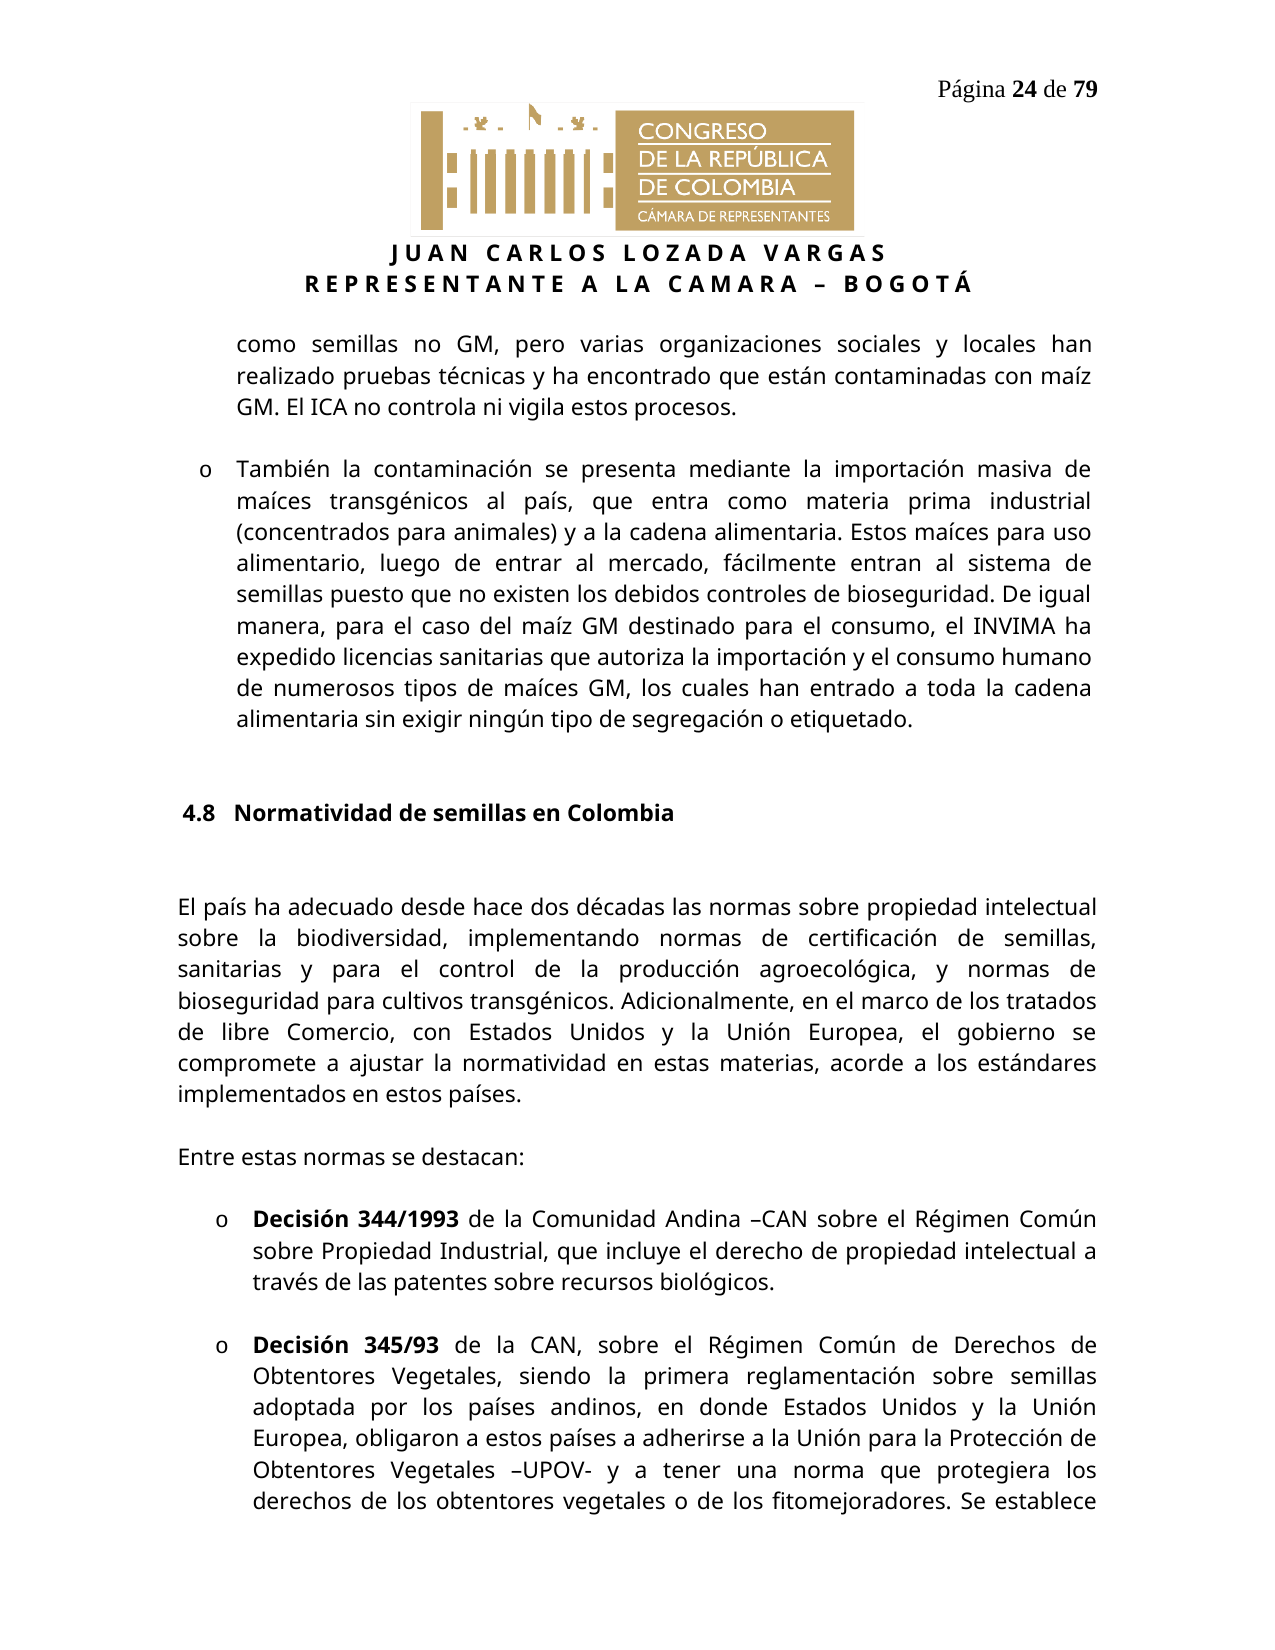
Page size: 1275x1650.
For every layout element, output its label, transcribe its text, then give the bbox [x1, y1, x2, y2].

list Decisión 344/1993 de la Comunidad Andina –CAN sobre el Régimen Común sobre Propiedad Industrial, que incluye el derecho de propiedad intelectual a través de las patentes sobre recursos biológicos. [215, 1203, 1098, 1297]
text El país ha adecuado desde hace dos décadas las normas sobre propiedad intelectual sobre la biodiversidad, implementando normas de certificación de semillas, sanitarias y para el control de la producción agroecológica, y normas de bioseguridad para cultivos transgénicos. Adicionalmente, en el marco de los tratados de libre Comercio, con Estados Unidos y la Unión Europea, el gobierno se compromete a ajustar la normatividad en estas materias, acorde a los estándares implementados en estos países. [177, 891, 1098, 1110]
text Entre estas normas se destacan: [177, 1141, 1098, 1172]
picture [410, 102, 865, 237]
list También la contaminación se presenta mediante la importación masiva de maíces transgénicos al país, que entra como materia prima industrial (concentrados para animales) y a la cadena alimentaria. Estos maíces para uso alimentario, luego de entrar al mercado, fácilmente entran al sistema de semillas puesto que no existen los debidos controles de bioseguridad. De igual manera, para el caso del maíz GM destinado para el consumo, el INVIMA ha expedido licencias sanitarias que autoriza la importación y el consumo humano de numerosos tipos de maíces GM, los cuales han entrado a toda la cadena alimentaria sin exigir ningún tipo de segregación o etiquetado. [199, 453, 1093, 735]
list Normatividad de semillas en Colombia [182, 797, 1098, 828]
